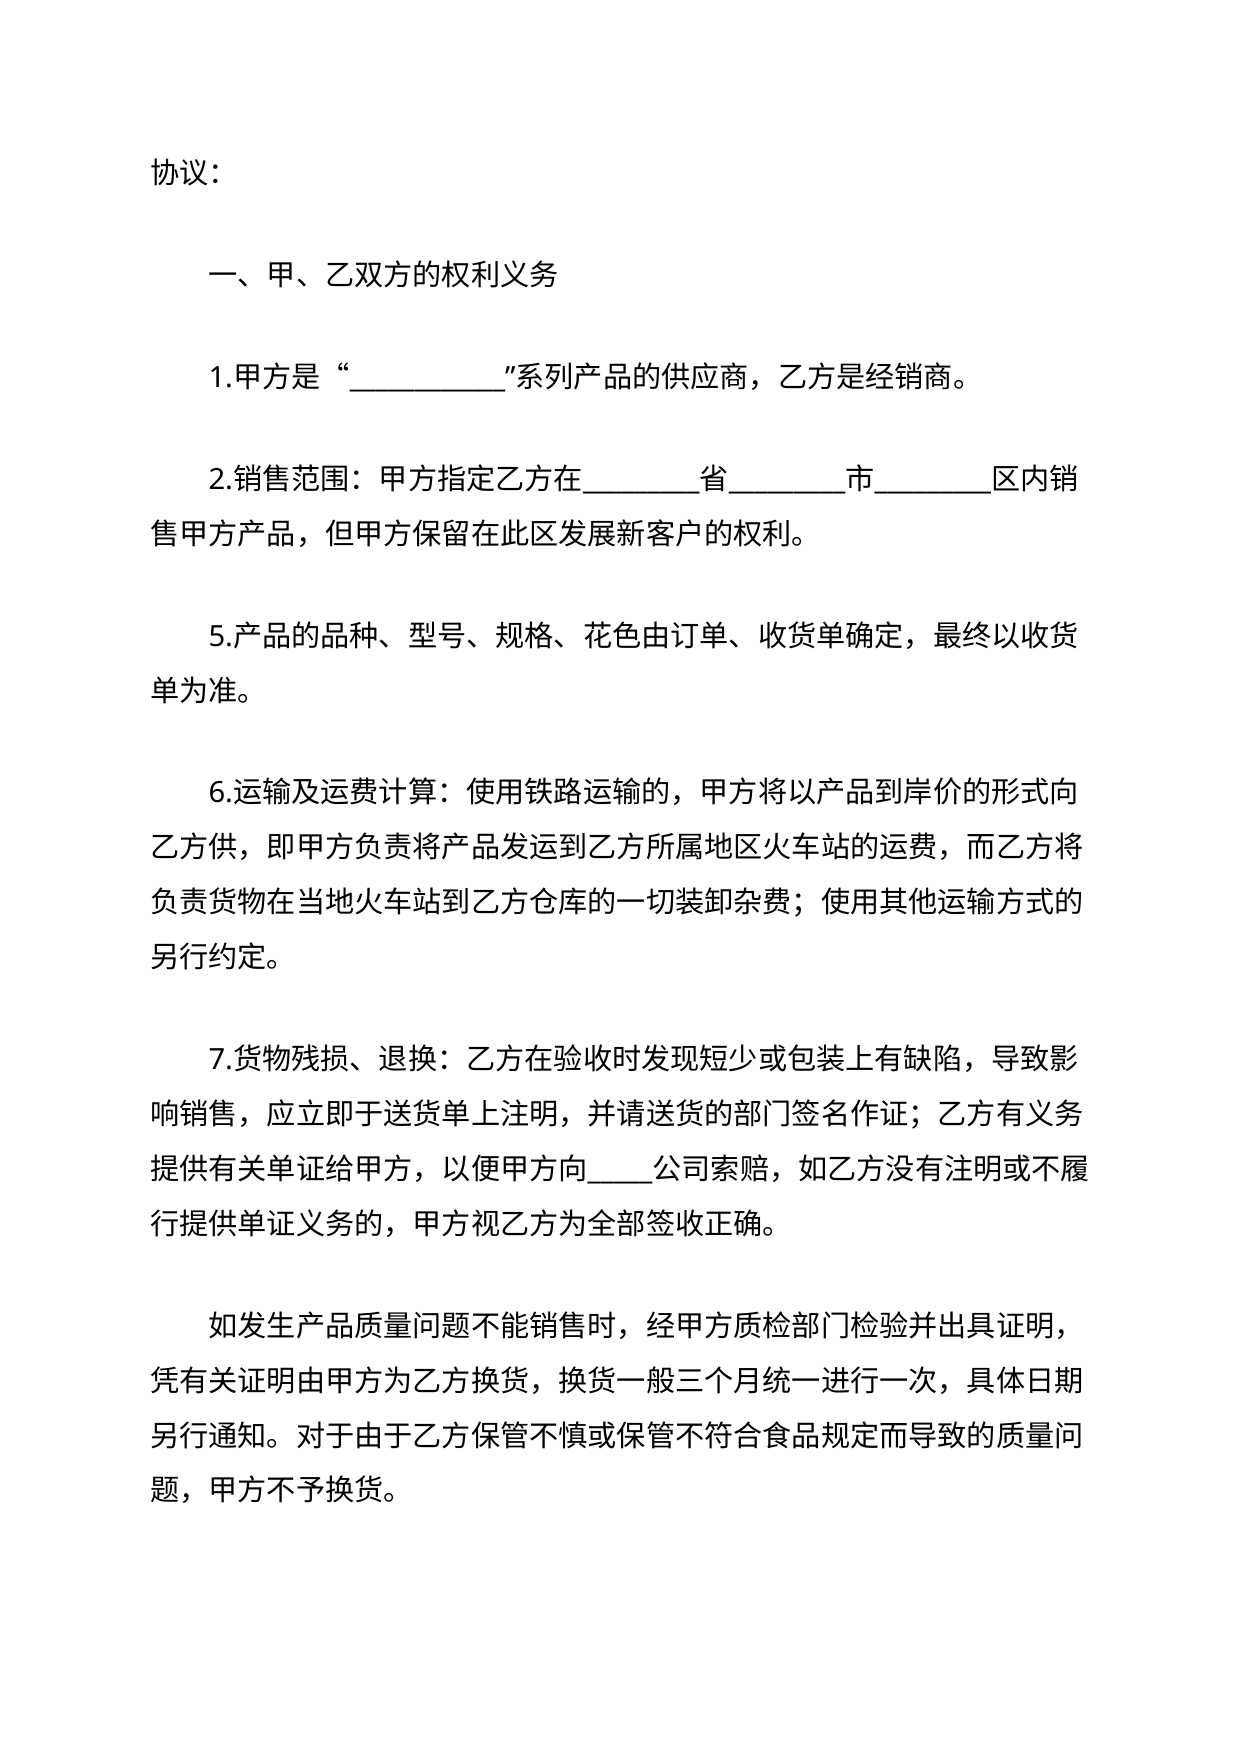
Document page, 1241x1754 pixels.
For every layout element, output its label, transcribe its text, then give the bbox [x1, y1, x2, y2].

text 5.产品的品种、型号、规格、花色由订单、收货单确定，最终以收货单为准。 [150, 612, 1090, 709]
text 1.甲方是“____________”系列产品的供应商，乙方是经销商。 [150, 353, 1090, 396]
text 2.销售范围：甲方指定乙方在_________省_________市_________区内销售甲方产品，但甲方保留在此区发展新客户的权利。 [150, 456, 1090, 553]
text 6.运输及运费计算：使用铁路运输的，甲方将以产品到岸价的形式向乙方供，即甲方负责将产品发运到乙方所属地区火车站的运费，而乙方将负责货物在当地火车站到乙方仓库的一切装卸杂费；使用其他运输方式的另行约定。 [150, 769, 1090, 976]
text 如发生产品质量问题不能销售时，经甲方质检部门检验并出具证明，凭有关证明由甲方为乙方换货，换货一般三个月统一进行一次，具体日期另行通知。对于由于乙方保管不慎或保管不符合食品规定而导致的质量问题，甲方不予换货。 [150, 1302, 1090, 1509]
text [150, 150, 1090, 192]
text 一、甲、乙双方的权利义务 [150, 252, 1090, 294]
text 7.货物残损、退换：乙方在验收时发现短少或包装上有缺陷，导致影响销售，应立即于送货单上注明，并请送货的部门签名作证；乙方有义务提供有关单证给甲方，以便甲方向_____公司索赔，如乙方没有注明或不履行提供单证义务的，甲方视乙方为全部签收正确。 [150, 1036, 1090, 1243]
